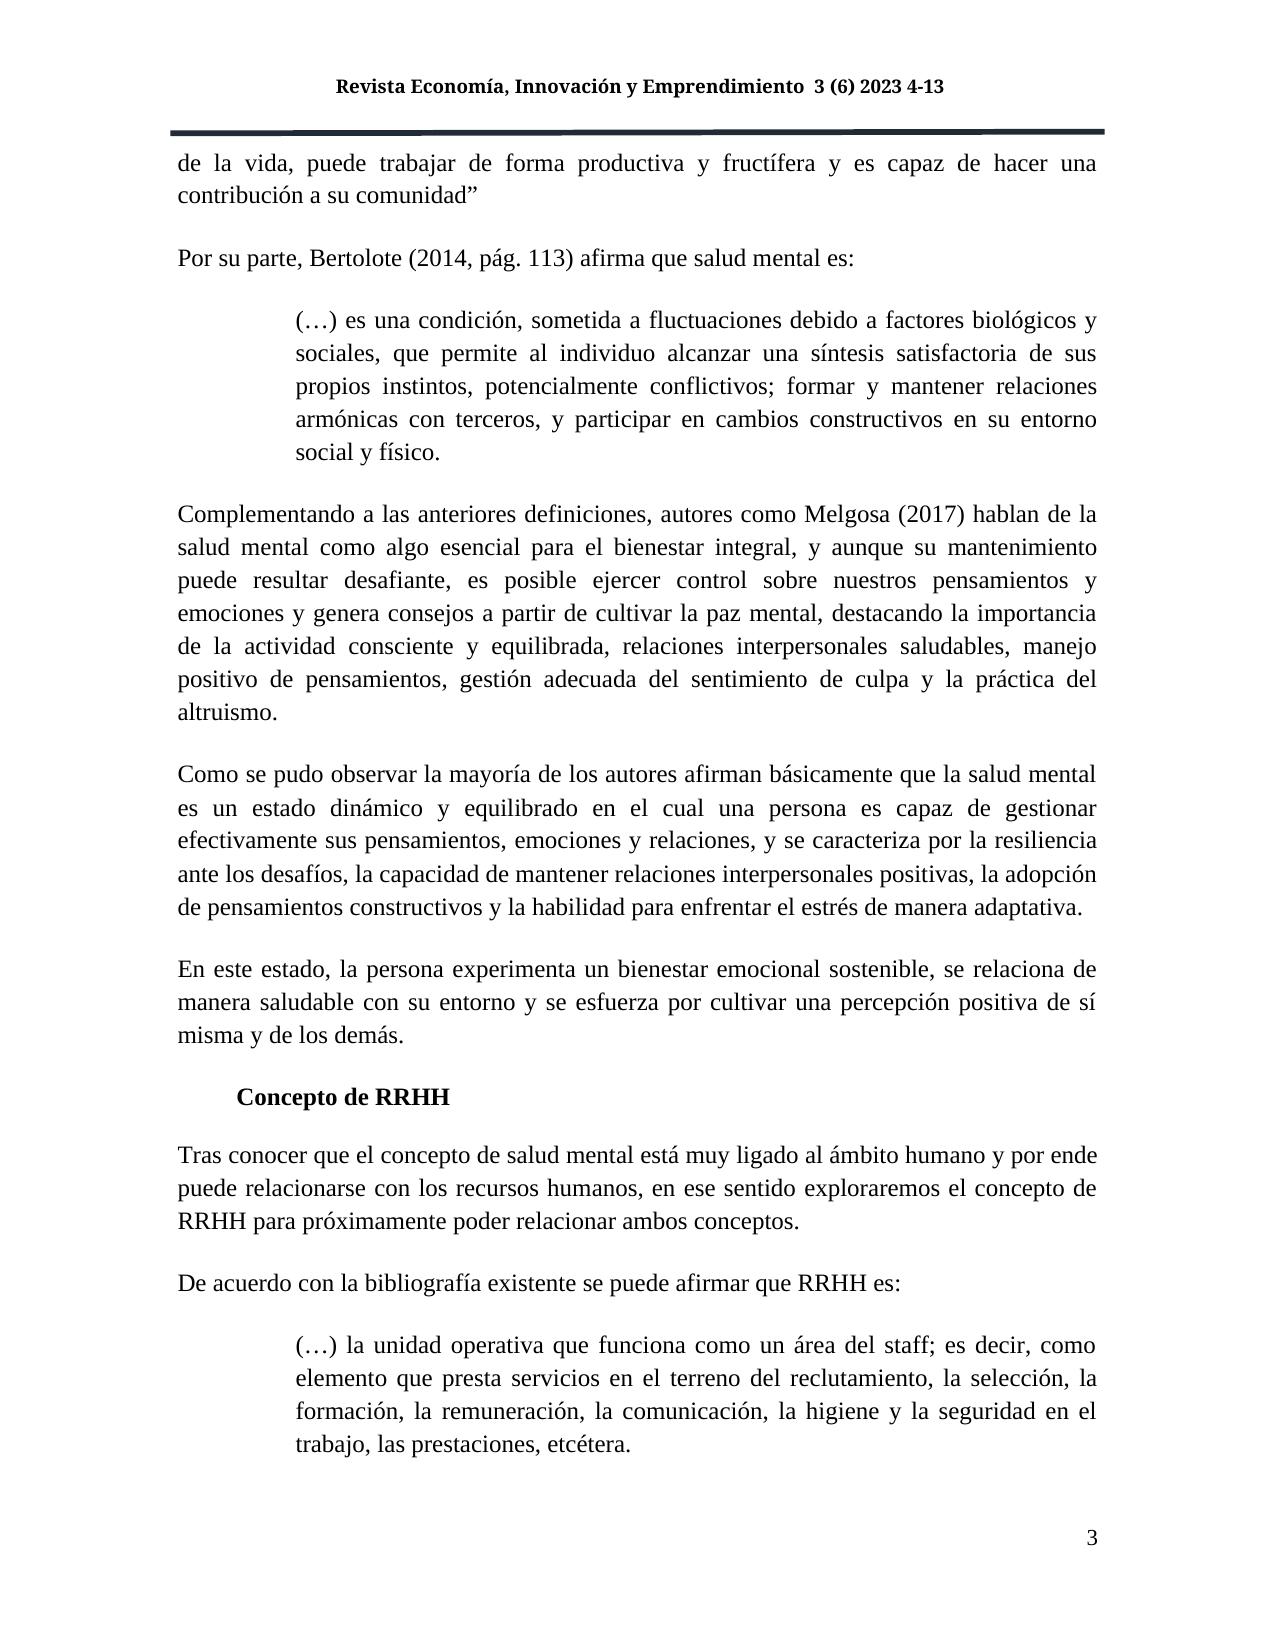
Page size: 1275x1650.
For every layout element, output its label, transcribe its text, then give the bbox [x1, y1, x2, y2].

text (…) es una condición, sometida a fluctuaciones debido a factores biológicos y sociales, que permite al individuo alcanzar una síntesis satisfactoria de sus propios instintos, potencialmente conflictivos; formar y mantener relaciones armónicas con terceros, y participar en cambios constructivos en su entorno social y físico. [295, 305, 1098, 466]
text (…) la unidad operativa que funciona como un área del staff; es decir, como elemento que presta servicios en el terreno del reclutamiento, la selección, la formación, la remuneración, la comunicación, la higiene y la seguridad en el trabajo, las prestaciones, etcétera. [295, 1330, 1098, 1458]
text De acuerdo con la bibliografía existente se puede afirmar que RRHH es: [177, 1268, 1098, 1297]
text Complementando a las anteriores definiciones, autores como Melgosa (2017) hablan de la salud mental como algo esencial para el bienestar integral, y aunque su mantenimiento puede resultar desafiante, es posible ejercer control sobre nuestros pensamientos y emociones y genera consejos a partir de cultivar la paz mental, destacando la importancia de la actividad consciente y equilibrada, relaciones interpersonales saludables, manejo positivo de pensamientos, gestión adecuada del sentimiento de culpa y la práctica del altruismo. [177, 499, 1098, 726]
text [177, 148, 1098, 209]
subtitle Concepto de RRHH [236, 1082, 1098, 1111]
text Por su parte, Bertolote (2014, pág. 113) afirma que salud mental es: [177, 243, 1098, 272]
text En este estado, la persona experimenta un bienestar emocional sostenible, se relaciona de manera saludable con su entorno y se esfuerza por cultivar una percepción positiva de sí misma y de los demás. [177, 954, 1098, 1049]
text Tras conocer que el concepto de salud mental está muy ligado al ámbito humano y por ende puede relacionarse con los recursos humanos, en ese sentido exploraremos el concepto de RRHH para próximamente poder relacionar ambos conceptos. [177, 1140, 1098, 1235]
text Como se pudo observar la mayoría de los autores afirman básicamente que la salud mental es un estado dinámico y equilibrado en el cual una persona es capaz de gestionar efectivamente sus pensamientos, emociones y relaciones, y se caracteriza por la resiliencia ante los desafíos, la capacidad de mantener relaciones interpersonales positivas, la adopción de pensamientos constructivos y la habilidad para enfrentar el estrés de manera adaptativa. [177, 759, 1098, 920]
